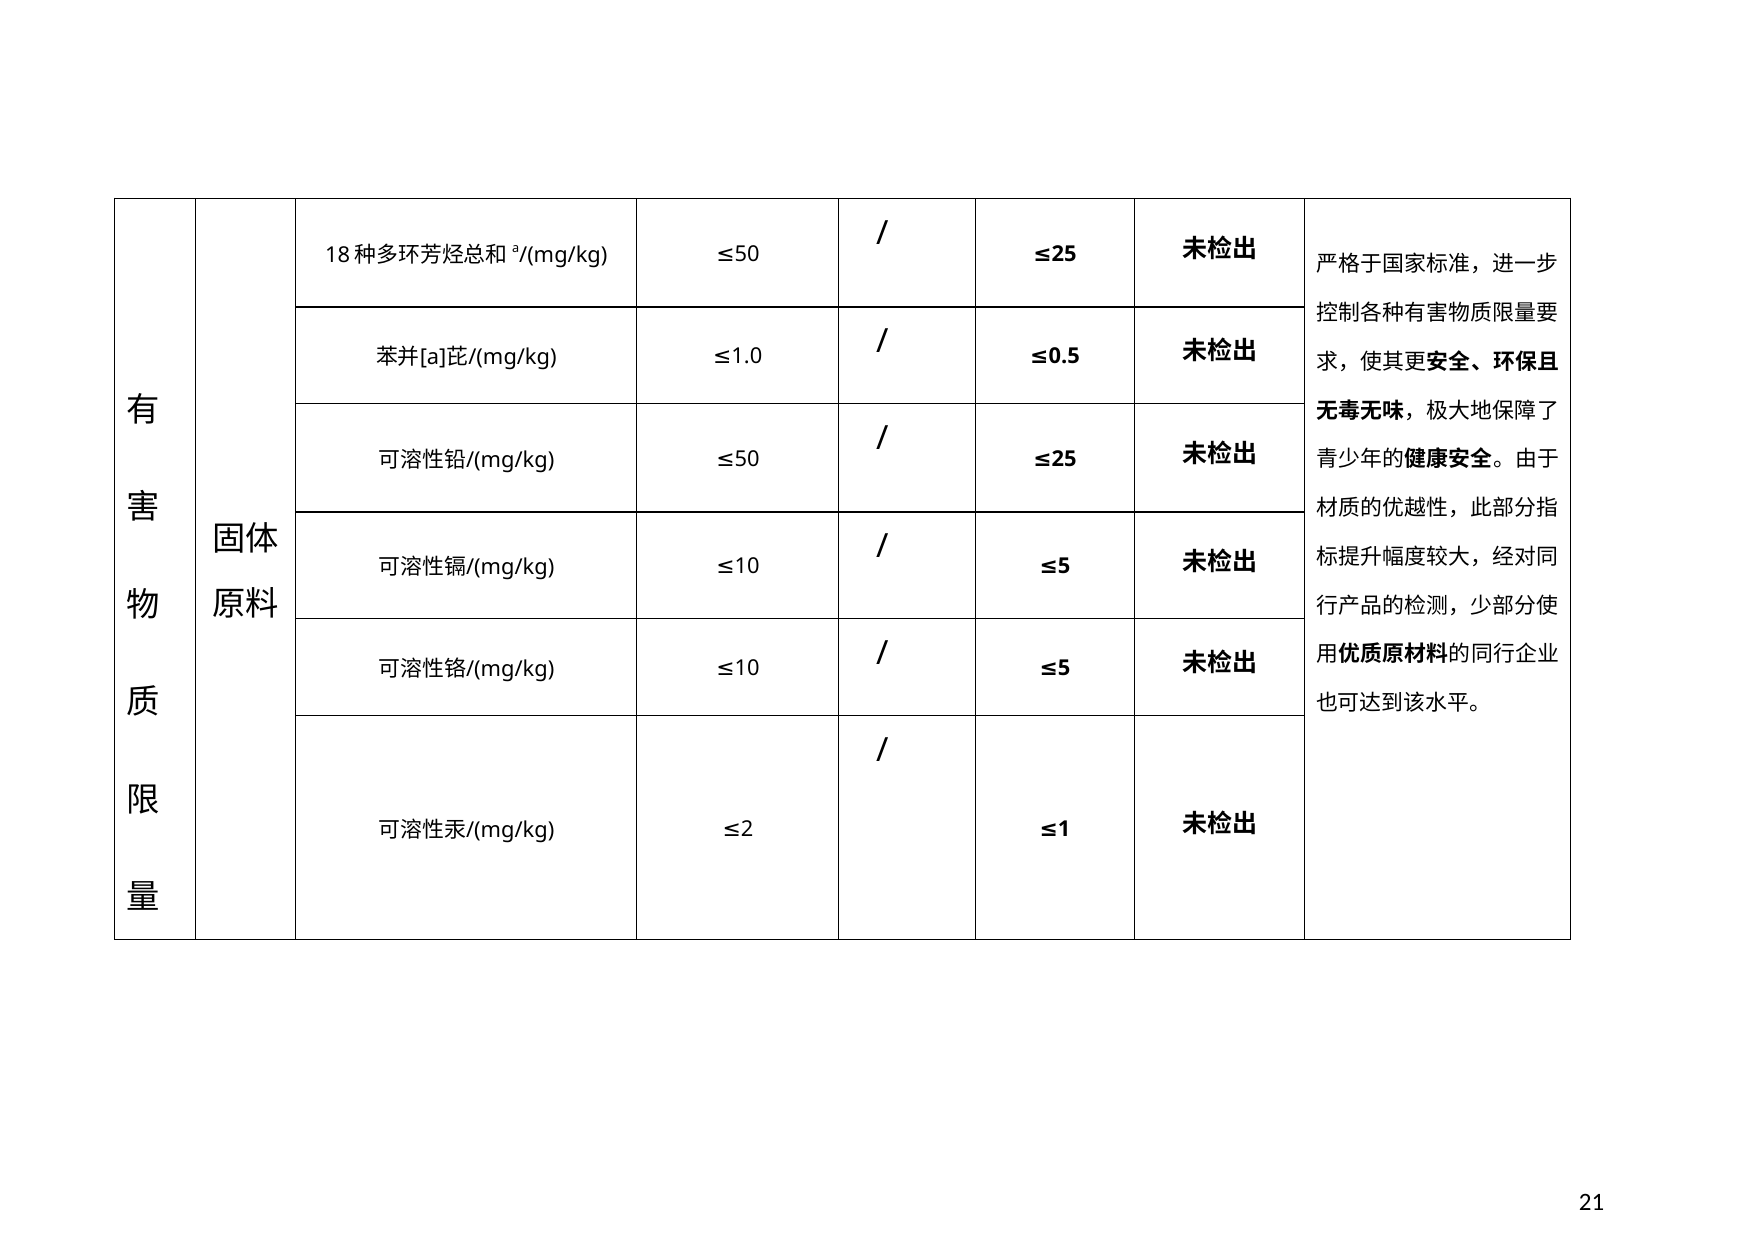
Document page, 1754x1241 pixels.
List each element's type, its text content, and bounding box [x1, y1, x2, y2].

table_cell 未检出 [1135, 716, 1304, 939]
table_cell / [839, 199, 975, 306]
table_cell 未检出 [1135, 199, 1304, 306]
table_cell 未检出 [1135, 513, 1304, 618]
table_cell 可溶性镉/(mg/kg) [296, 513, 636, 618]
table_cell ≤10 [637, 513, 838, 618]
table_cell ≤10 [637, 619, 838, 715]
table_cell ≤50 [637, 199, 838, 306]
table_cell 可溶性铬/(mg/kg) [296, 619, 636, 715]
table_cell ≤25 [976, 404, 1134, 511]
table_cell 苯并[a]芘/(mg/kg) [296, 308, 636, 403]
table_cell ≤25 [976, 199, 1134, 306]
table_cell ≤2 [637, 716, 838, 939]
table_cell 严格于国家标准，进一步控制各种有害物质限量要求，使其更安全、环保且无毒无味，极大地保障了青少年的健康安全。由于材质的优越性，此部分指标提升幅度较大，经对同行产品的检测，少部分使用优质原材料的同行企业也可达到该水平。 [1305, 199, 1570, 939]
table_cell 18种多环芳烃总和a/(mg/kg) [296, 199, 636, 306]
table_cell / [839, 308, 975, 403]
table_cell ≤1.0 [637, 308, 838, 403]
table_cell / [839, 404, 975, 511]
table_cell 可溶性铅/(mg/kg) [296, 404, 636, 511]
table_cell 可溶性汞/(mg/kg) [296, 716, 636, 939]
table_cell / [839, 716, 975, 939]
table_cell / [839, 619, 975, 715]
table_cell ≤5 [976, 619, 1134, 715]
table_cell 未检出 [1135, 619, 1304, 715]
table_cell / [839, 513, 975, 618]
table_cell ≤50 [637, 404, 838, 511]
table_cell 固体原料 [196, 199, 295, 939]
table_cell 未检出 [1135, 404, 1304, 511]
table_cell ≤0.5 [976, 308, 1134, 403]
table_cell 有害物质限量 [115, 199, 195, 939]
table_cell ≤5 [976, 513, 1134, 618]
table_cell ≤1 [976, 716, 1134, 939]
table_cell 未检出 [1135, 308, 1304, 403]
